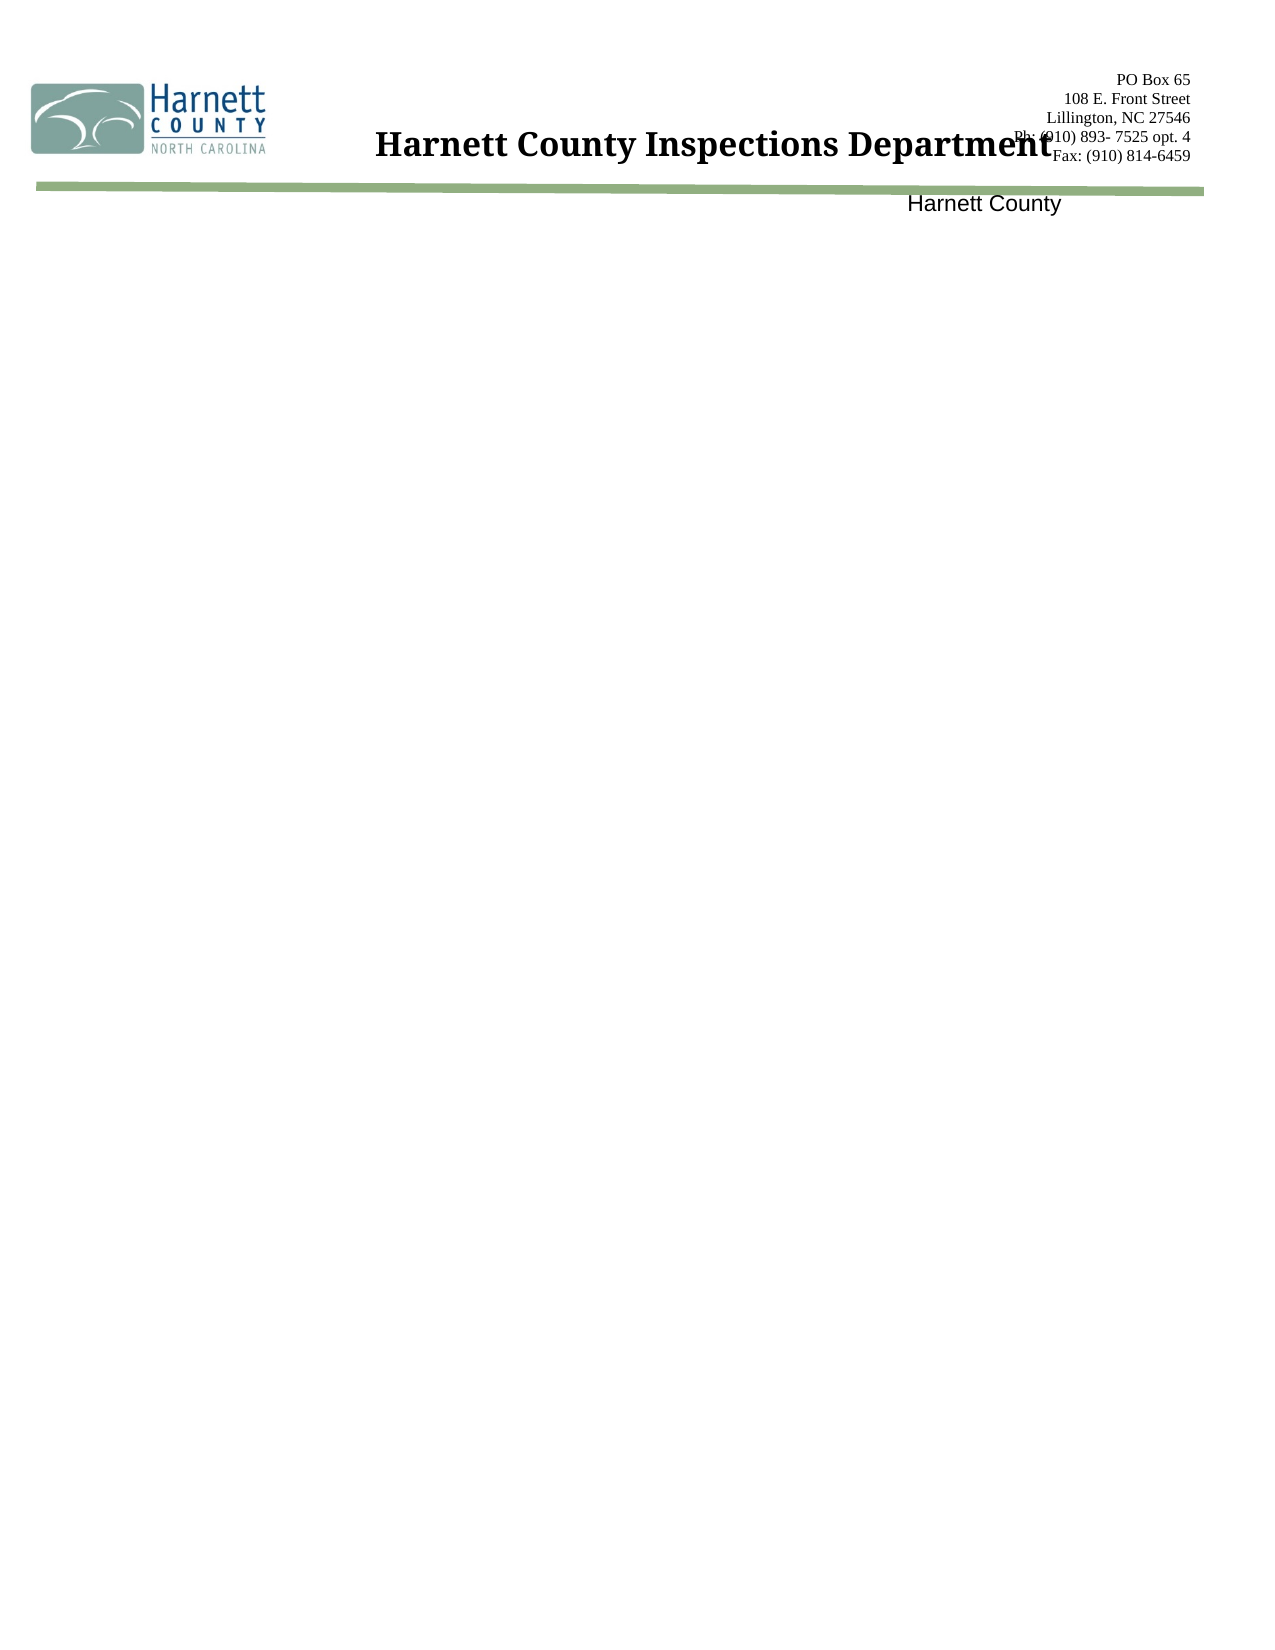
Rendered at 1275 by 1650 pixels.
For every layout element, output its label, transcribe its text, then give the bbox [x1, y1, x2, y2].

text Harnett County [150, 190, 1125, 216]
picture [17, 69, 279, 168]
